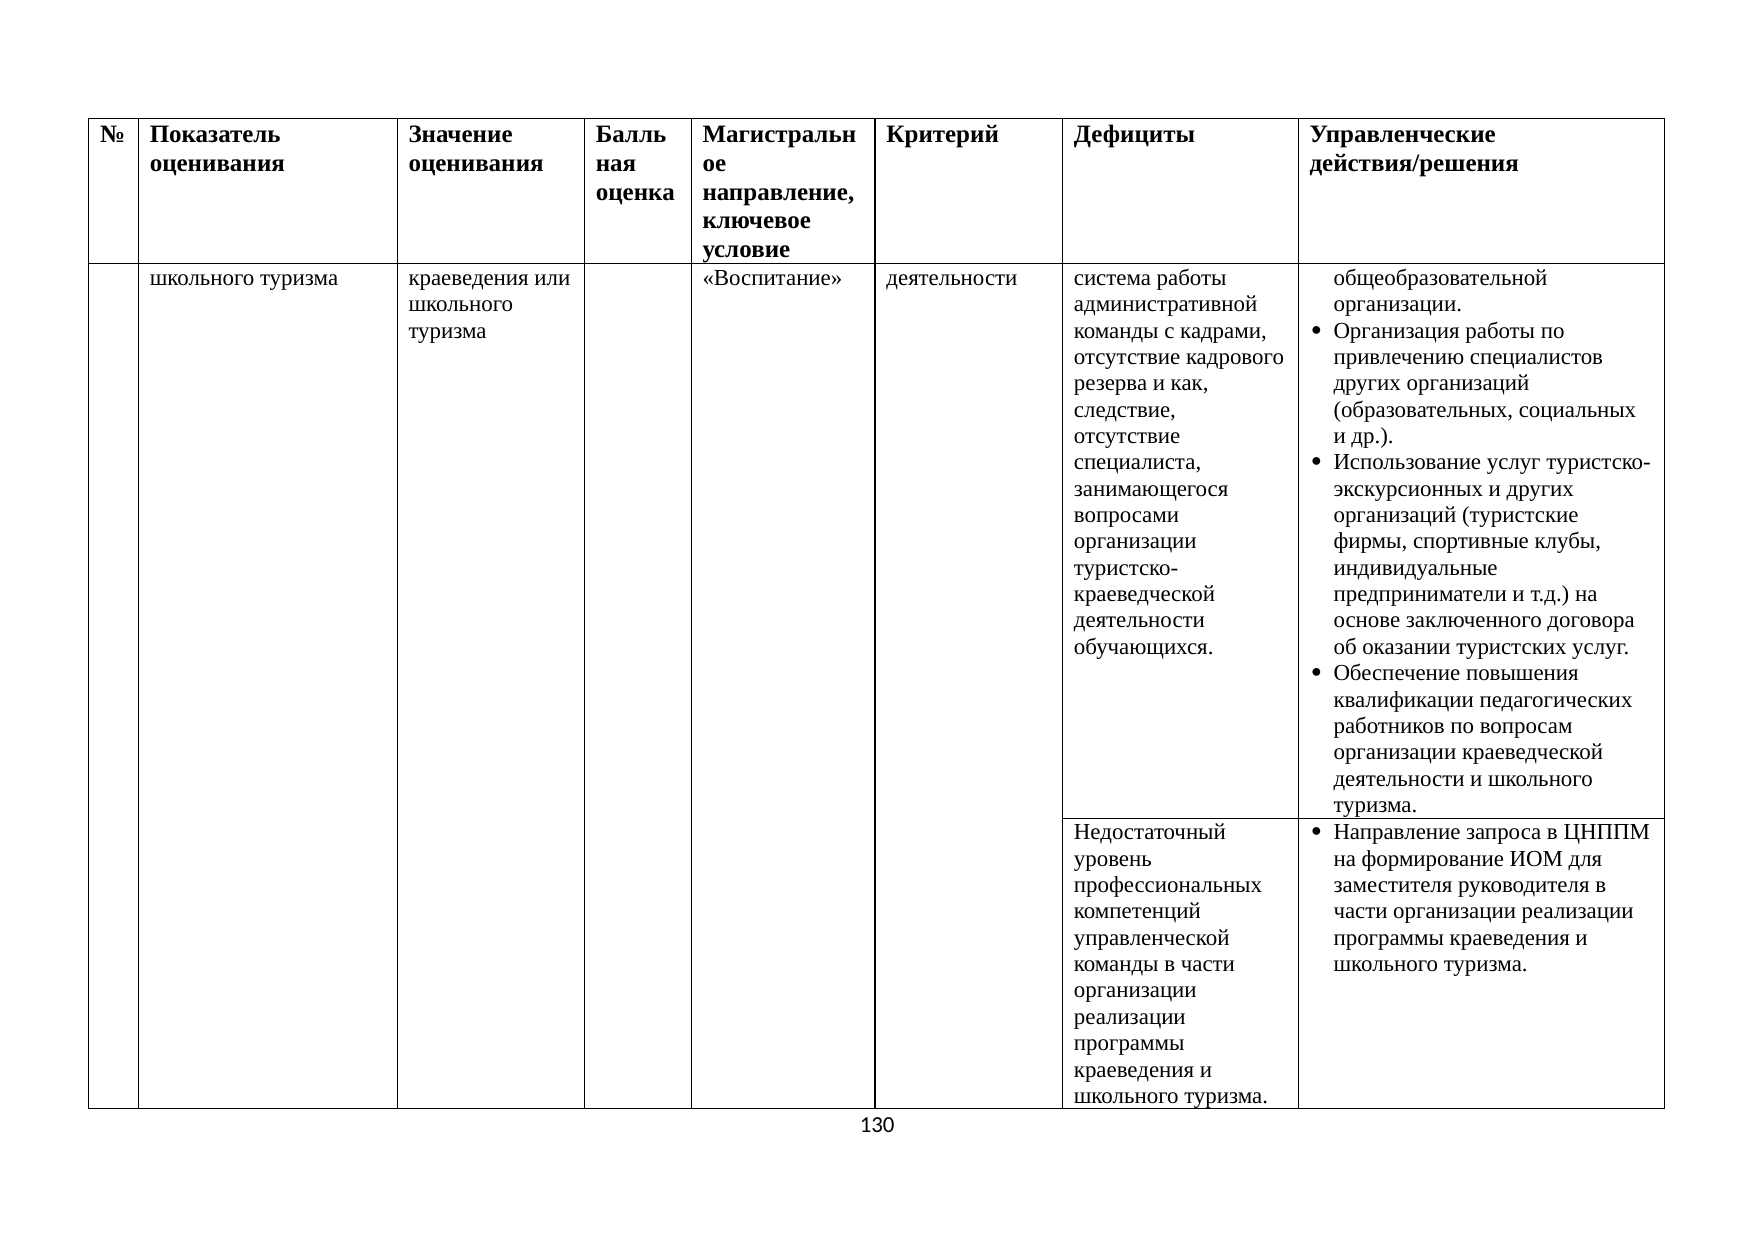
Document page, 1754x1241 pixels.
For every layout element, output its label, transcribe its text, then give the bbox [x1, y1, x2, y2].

table_cell Недостаточный уровень профессиональных компетенций управленческой команды в части организации реализации программы краеведения и школьного туризма. [1063, 819, 1298, 1108]
table_cell Магистральное направление «Воспитание» [692, 264, 874, 1108]
table_header Магистральное направление, ключевое условие [692, 119, 874, 263]
table_header Показатель оценивания [139, 119, 397, 263]
table_cell 60 [89, 264, 138, 1108]
table_cell Организация воспитательной деятельности [876, 264, 1062, 1108]
table_cell Направление запроса в ЦНППМ на формирование ИОМ для заместителя руководителя в части организации реализации программы краеведения и школьного туризма. [1299, 819, 1664, 1108]
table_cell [139, 264, 397, 1108]
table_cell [1063, 264, 1298, 817]
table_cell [1299, 264, 1664, 817]
table_header Балльная оценка [585, 119, 691, 263]
table_header Управленческие действия/решения [1299, 119, 1664, 263]
table_header Критерий [876, 119, 1062, 263]
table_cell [398, 264, 584, 1108]
table_header № [89, 119, 138, 263]
table_cell 1 [585, 264, 691, 1108]
table_header Дефициты [1063, 119, 1298, 263]
table_header Значение оценивания [398, 119, 584, 263]
